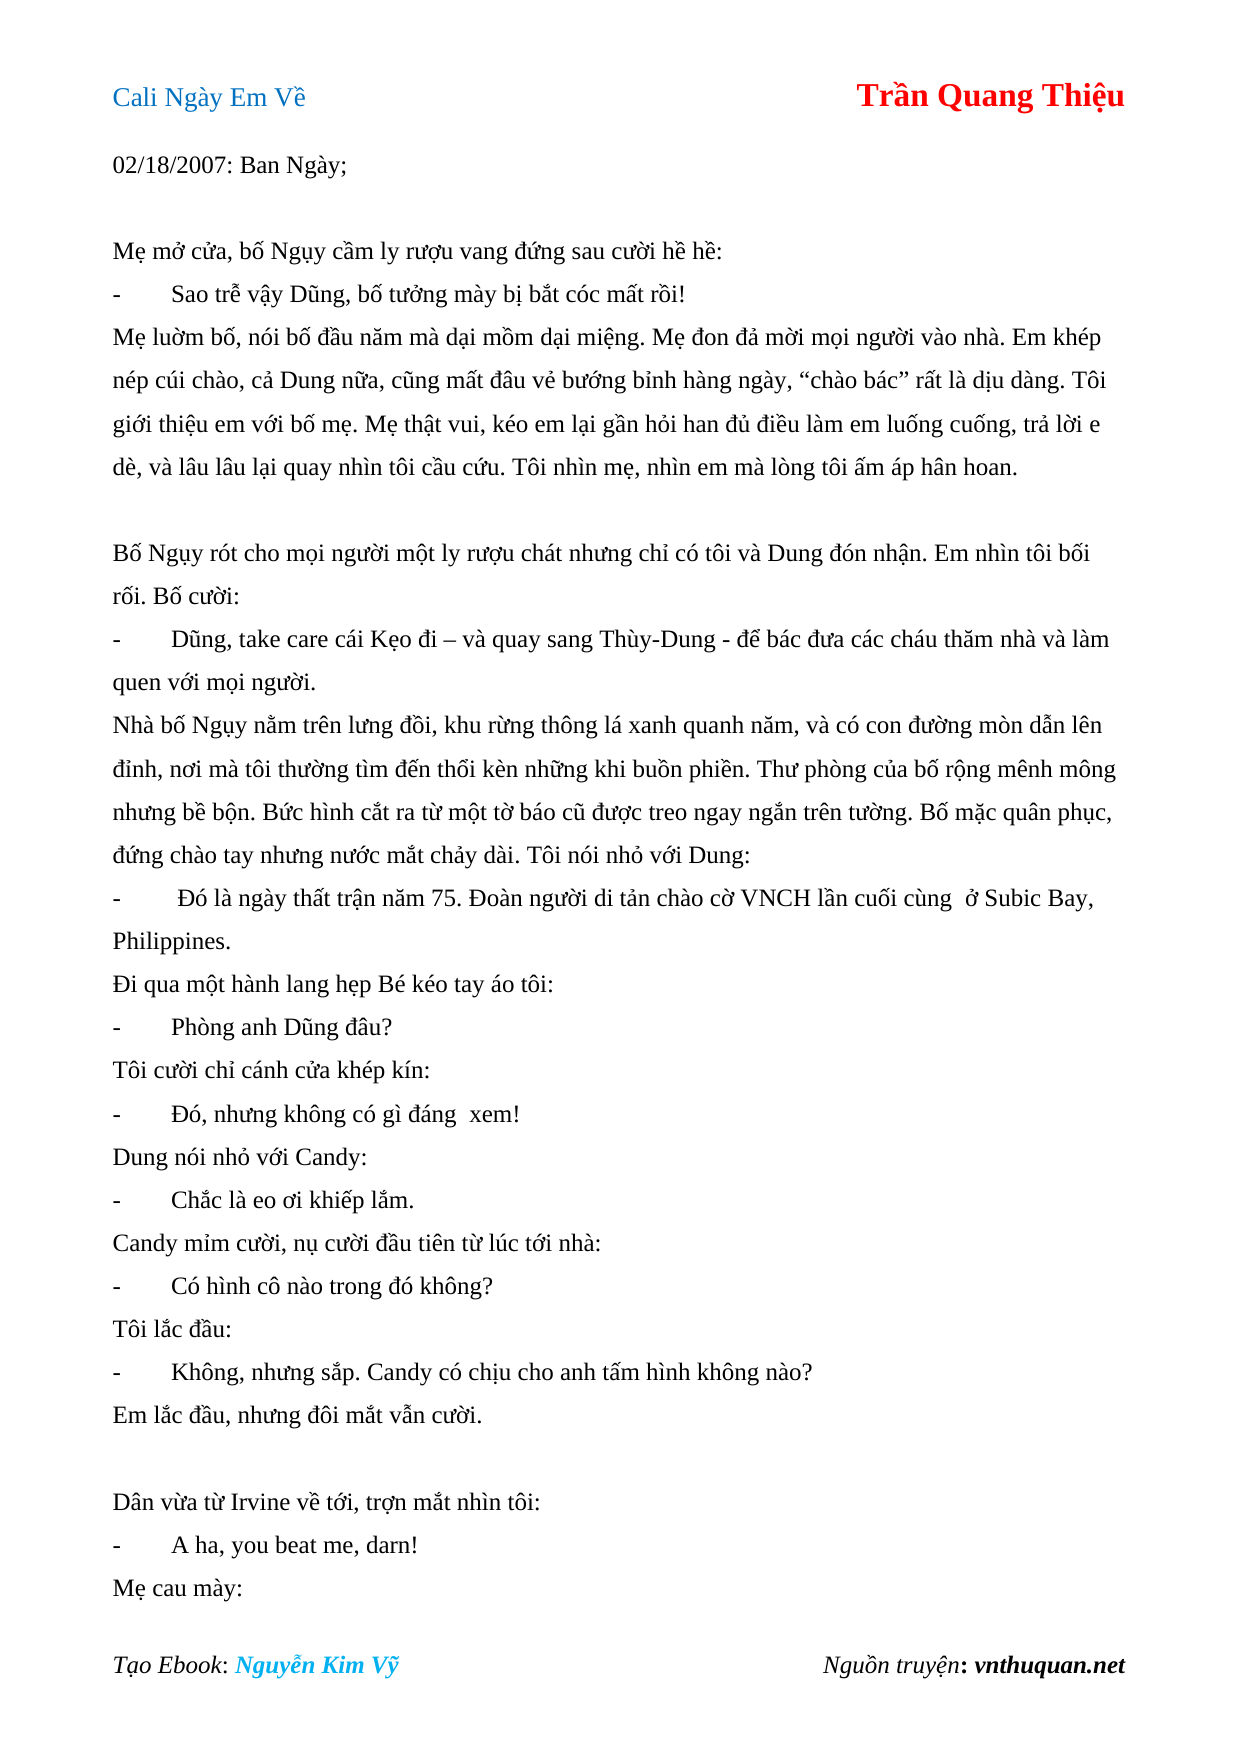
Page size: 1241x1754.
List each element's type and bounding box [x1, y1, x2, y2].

text [112, 150, 1128, 1602]
